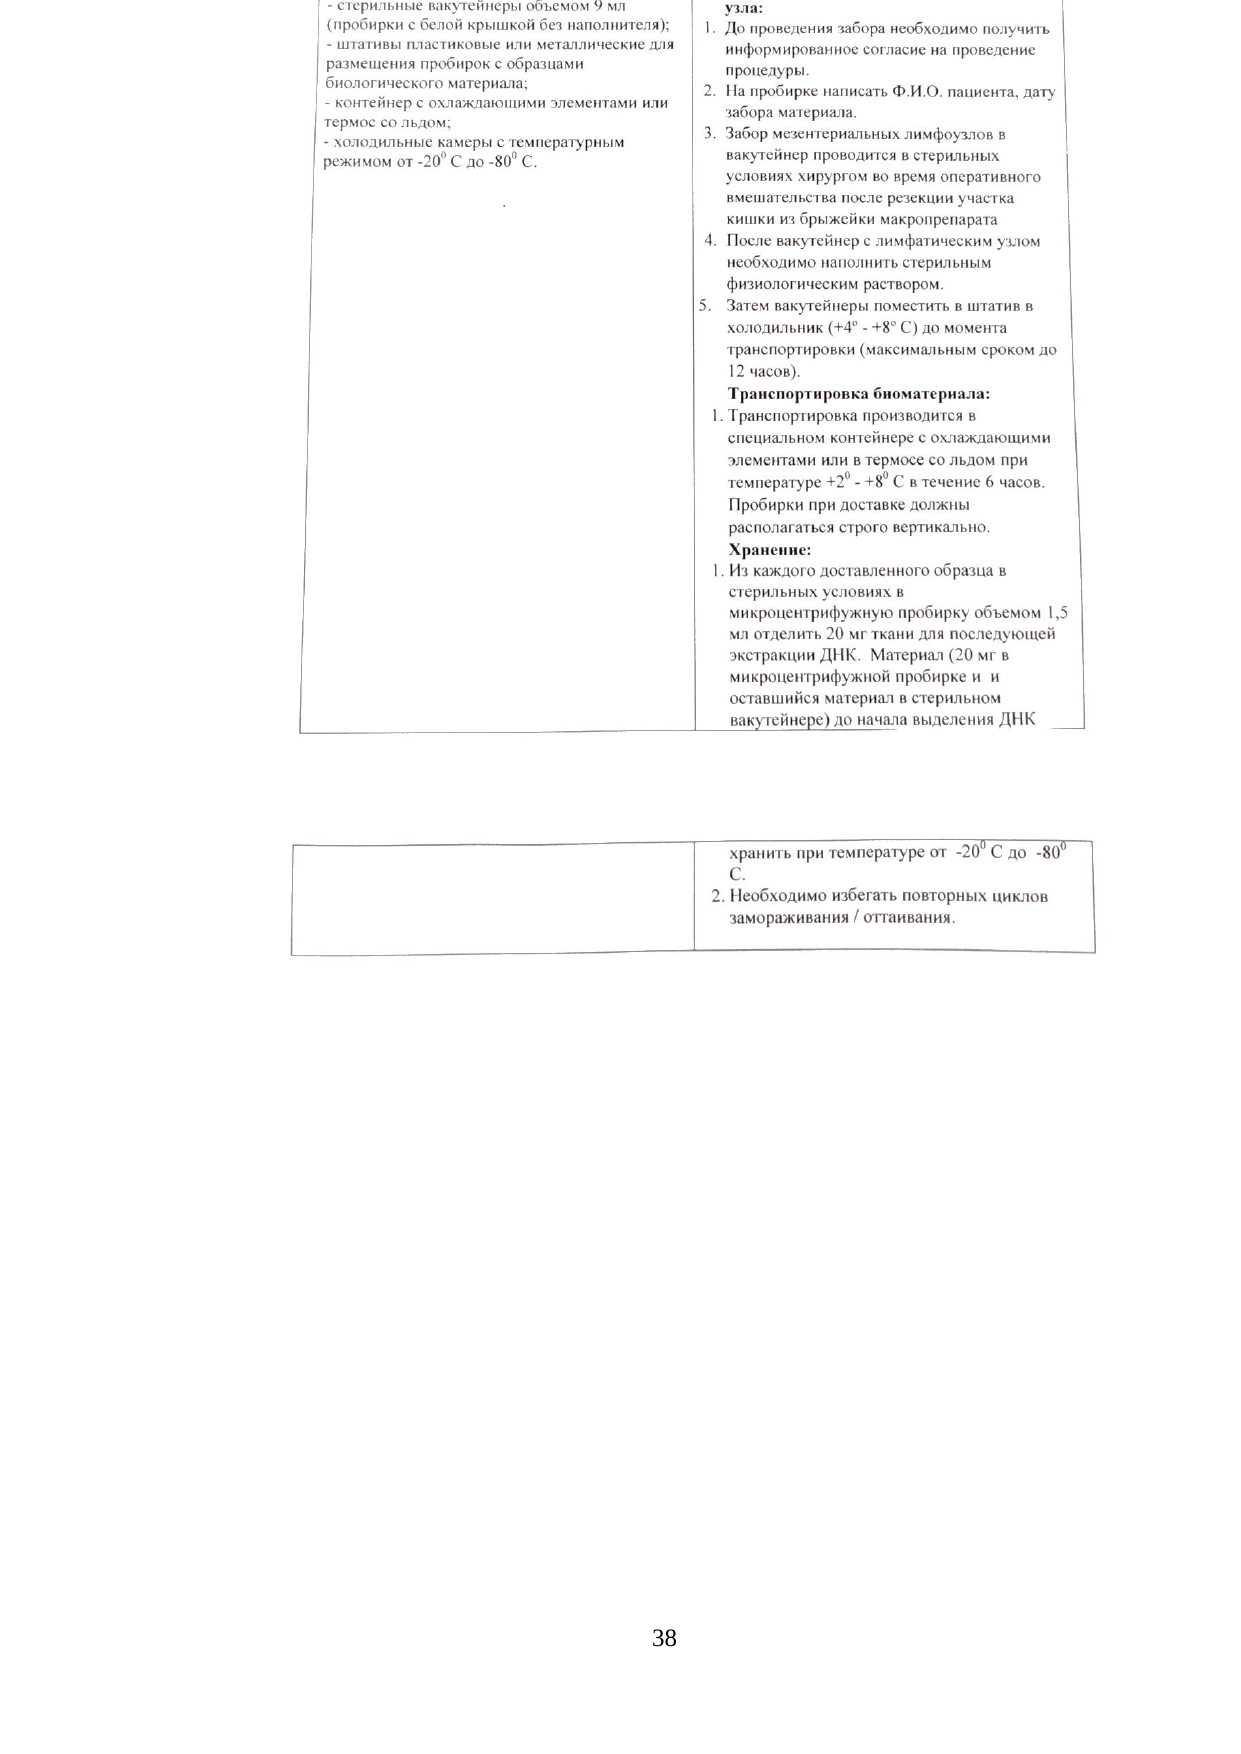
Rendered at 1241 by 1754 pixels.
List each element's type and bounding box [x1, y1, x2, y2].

picture [222, 0, 1107, 966]
